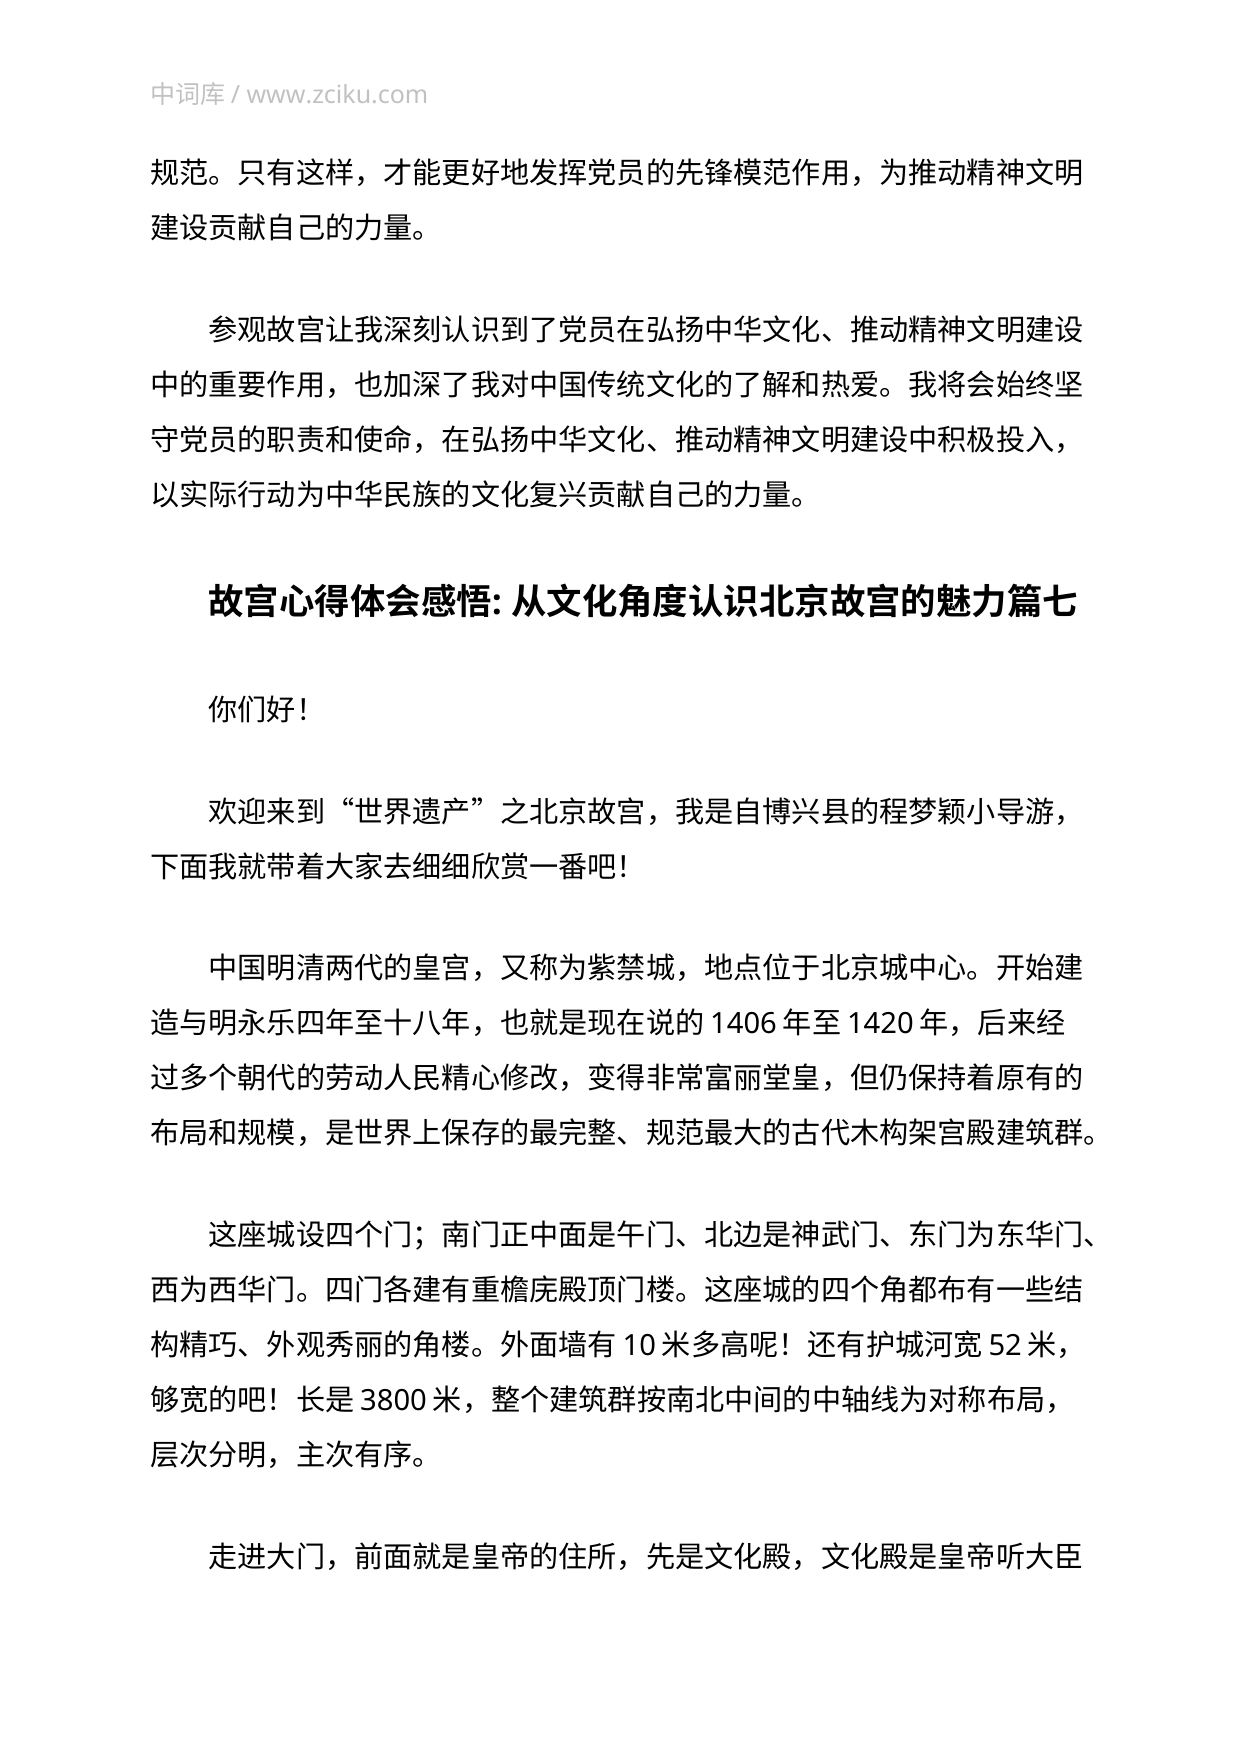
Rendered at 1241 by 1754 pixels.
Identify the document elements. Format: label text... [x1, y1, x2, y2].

text 参观故宫让我深刻认识到了党员在弘扬中华文化、推动精神文明建设中的重要作用，也加深了我对中国传统文化的了解和热爱。我将会始终坚守党员的职责和使命，在弘扬中华文化、推动精神文明建设中积极投入，以实际行动为中华民族的文化复兴贡献自己的力量。 [150, 307, 1090, 514]
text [150, 150, 1090, 247]
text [150, 1533, 1090, 1576]
text 你们好！ [150, 687, 1090, 729]
text 欢迎来到“世界遗产”之北京故宫，我是自博兴县的程梦颖小导游，下面我就带着大家去细细欣赏一番吧！ [150, 788, 1090, 886]
text 这座城设四个门；南门正中面是午门、北边是神武门、东门为东华门、西为西华门。四门各建有重檐庑殿顶门楼。这座城的四个角都布有一些结构精巧、外观秀丽的角楼。外面墙有10米多高呢！还有护城河宽52米，够宽的吧！长是3800米，整个建筑群按南北中间的中轴线为对称布局，层次分明，主次有序。 [150, 1212, 1090, 1474]
text 中国明清两代的皇宫，又称为紫禁城，地点位于北京城中心。开始建造与明永乐四年至十八年，也就是现在说的1406年至1420年，后来经过多个朝代的劳动人民精心修改，变得非常富丽堂皇，但仍保持着原有的布局和规模，是世界上保存的最完整、规范最大的古代木构架宫殿建筑群。 [150, 945, 1090, 1152]
text 故宫心得体会感悟: 从文化角度认识北京故宫的魅力篇七 [150, 573, 1090, 624]
